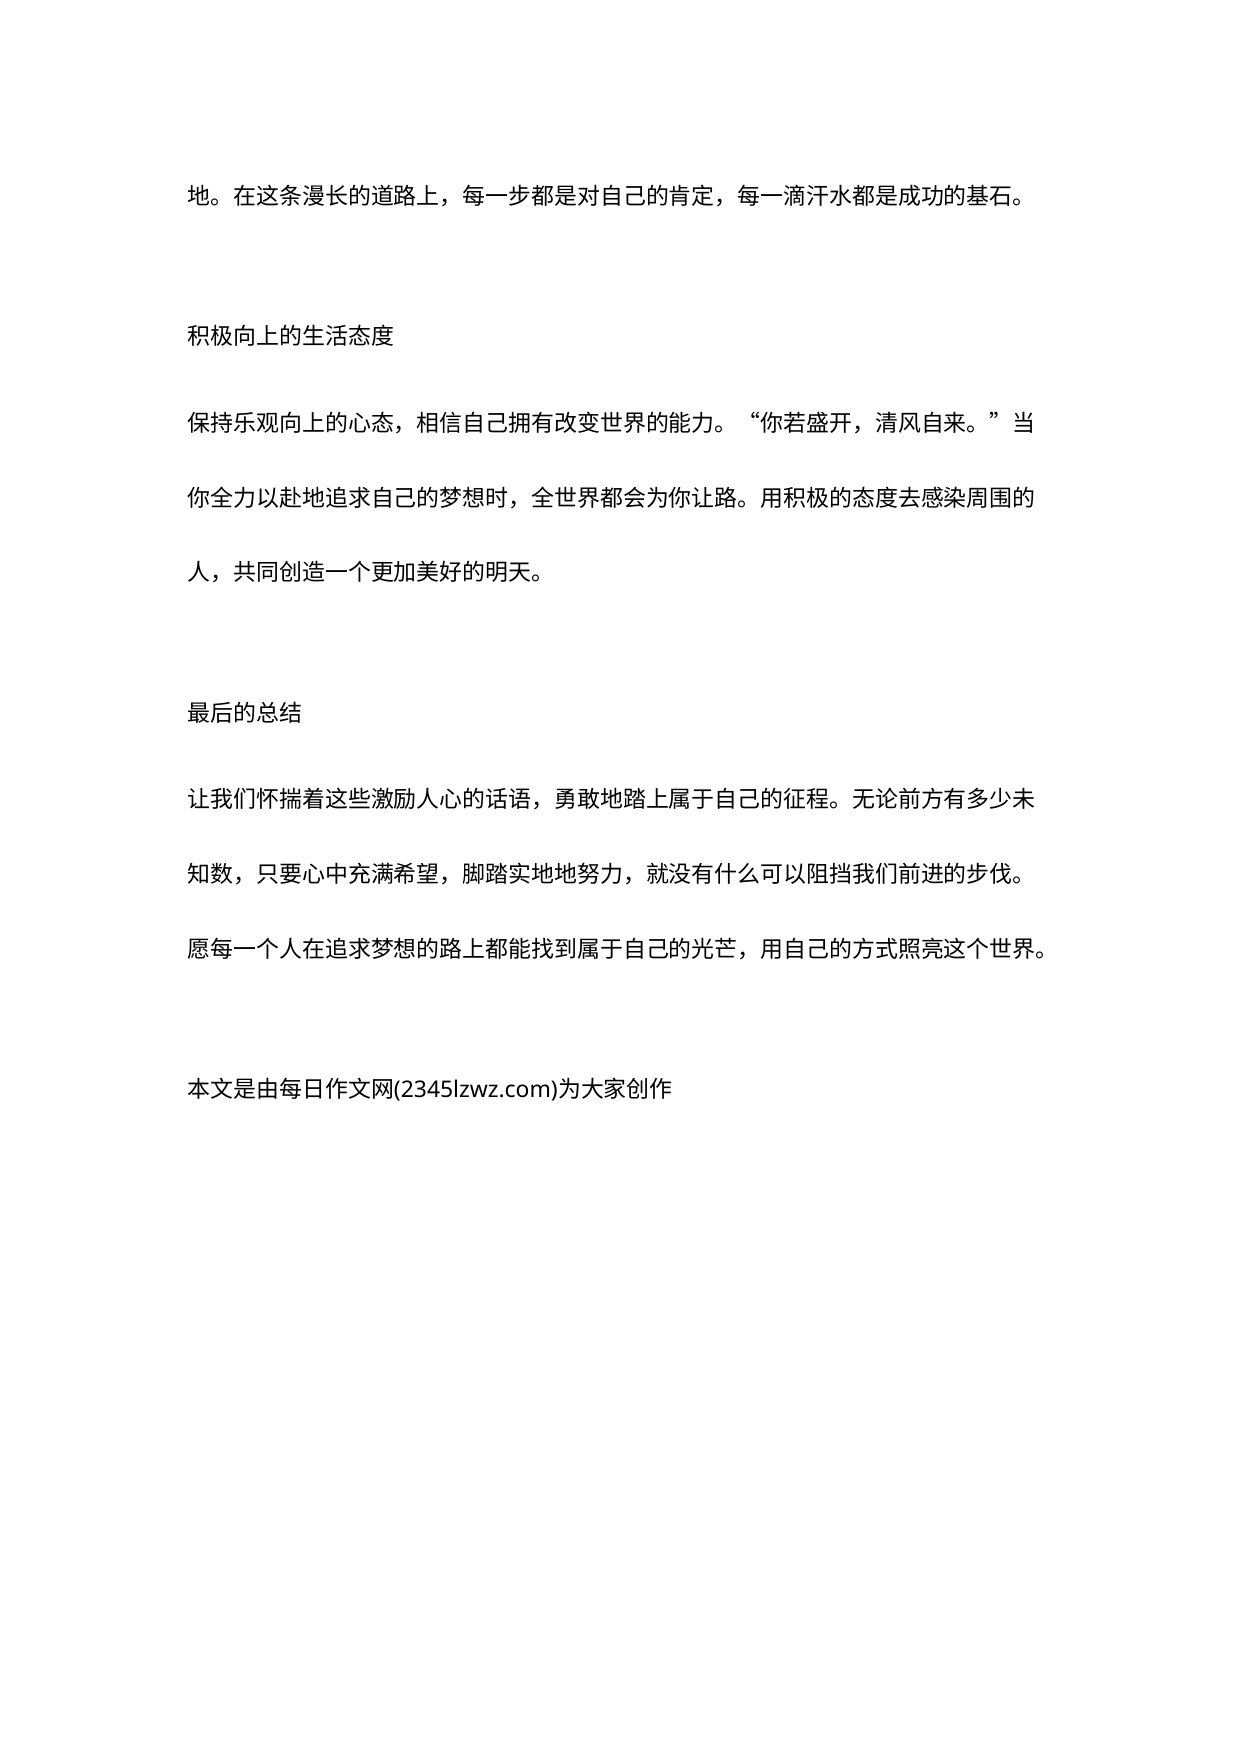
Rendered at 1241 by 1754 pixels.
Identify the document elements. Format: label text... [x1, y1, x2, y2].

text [187, 162, 1053, 227]
text 本文是由每日作文网(2345lzwz.com)为大家创作 [187, 1055, 1053, 1120]
text 保持乐观向上的心态，相信自己拥有改变世界的能力。“你若盛开，清风自来。”当你全力以赴地追求自己的梦想时，全世界都会为你让路。用积极的态度去感染周围的人，共同创造一个更加美好的明天。 [187, 389, 1053, 603]
text 让我们怀揣着这些激励人心的话语，勇敢地踏上属于自己的征程。无论前方有多少未知数，只要心中充满希望，脚踏实地地努力，就没有什么可以阻挡我们前进的步伐。愿每一个人在追求梦想的路上都能找到属于自己的光芒，用自己的方式照亮这个世界。 [187, 765, 1053, 980]
text 最后的总结 [187, 679, 1053, 744]
text 积极向上的生活态度 [187, 302, 1053, 367]
